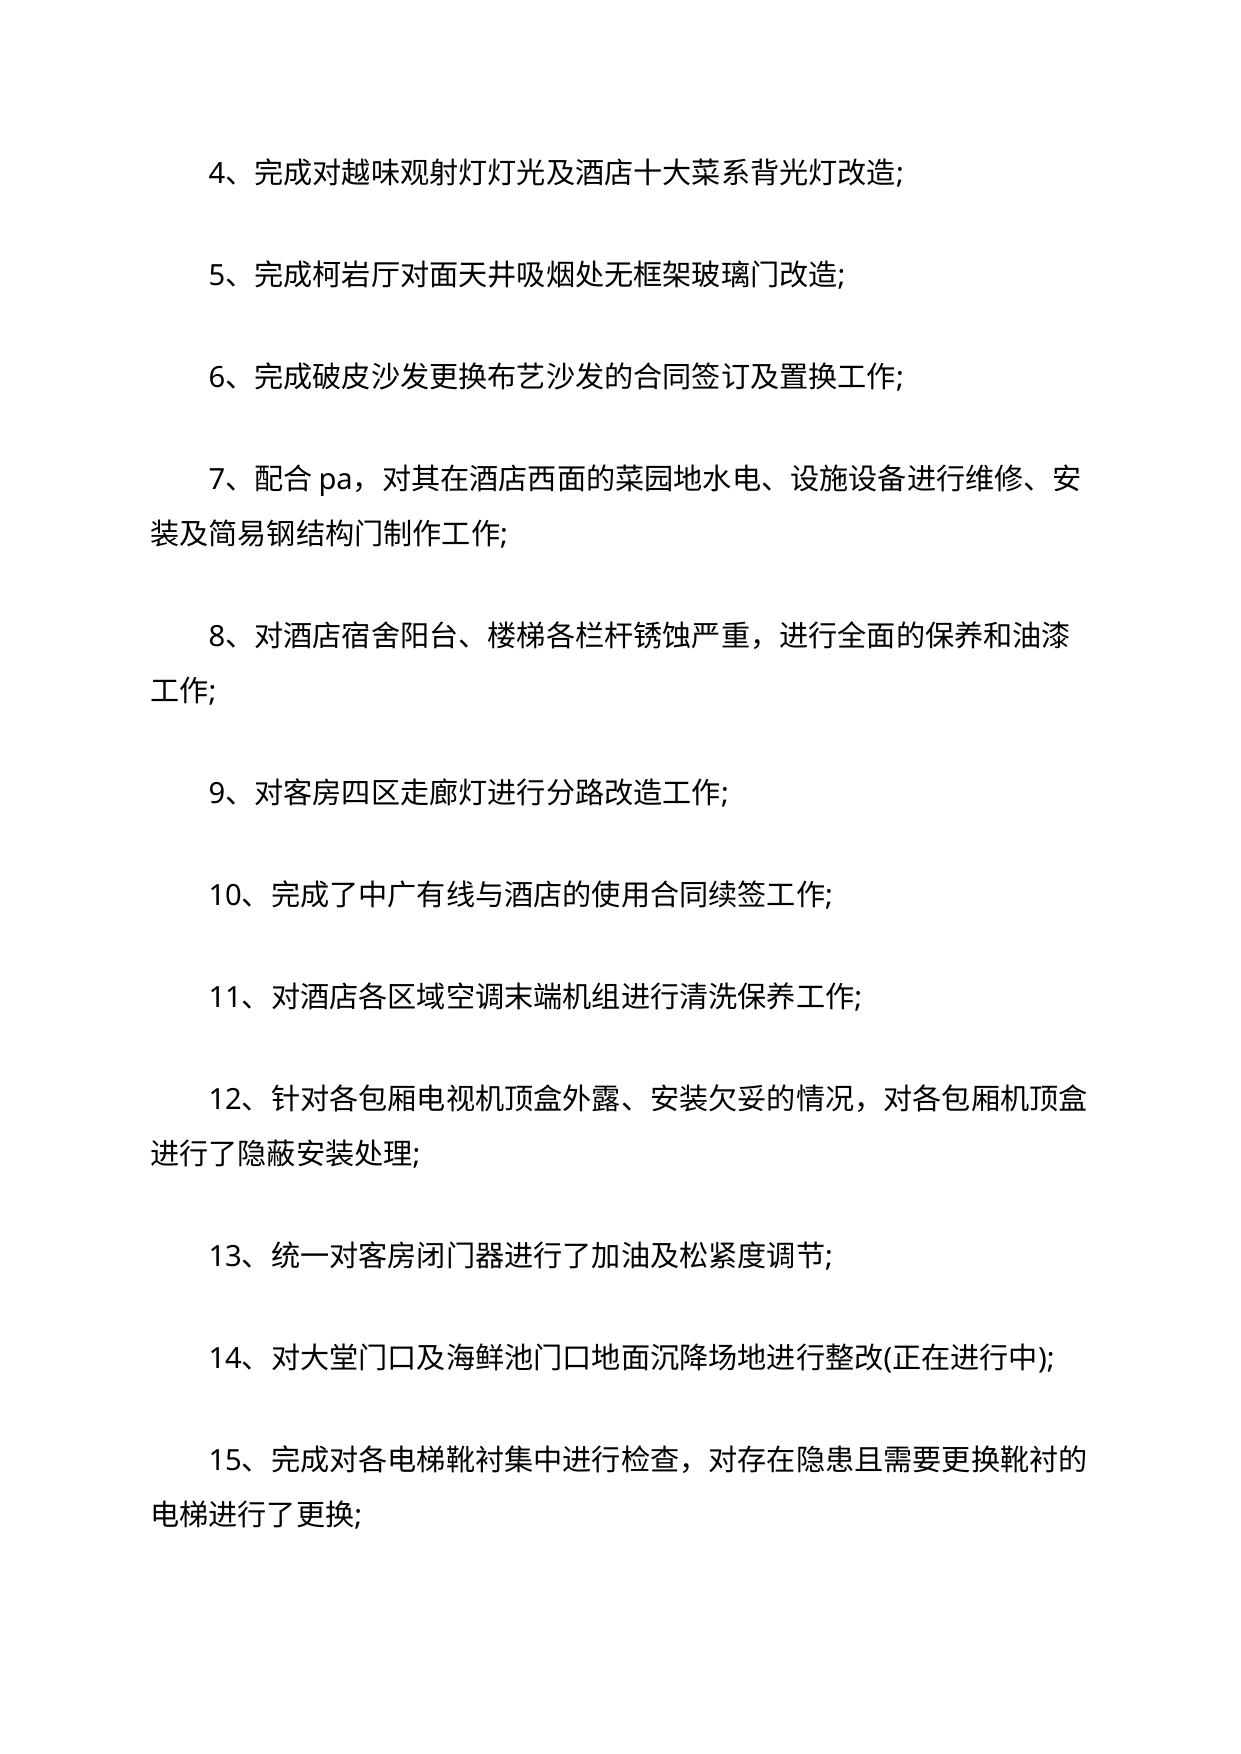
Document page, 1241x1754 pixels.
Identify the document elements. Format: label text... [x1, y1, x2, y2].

text 9、对客房四区走廊灯进行分路改造工作; [150, 770, 1090, 812]
text 10、完成了中广有线与酒店的使用合同续签工作; [150, 872, 1090, 914]
text 4、完成对越味观射灯灯光及酒店十大菜系背光灯改造; [150, 150, 1090, 192]
text 7、配合pa，对其在酒店西面的菜园地水电、设施设备进行维修、安装及简易钢结构门制作工作; [150, 456, 1090, 553]
text 12、针对各包厢电视机顶盒外露、安装欠妥的情况，对各包厢机顶盒进行了隐蔽安装处理; [150, 1076, 1090, 1173]
text 8、对酒店宿舍阳台、楼梯各栏杆锈蚀严重，进行全面的保养和油漆工作; [150, 613, 1090, 710]
text 5、完成柯岩厅对面天井吸烟处无框架玻璃门改造; [150, 252, 1090, 294]
text 15、完成对各电梯靴衬集中进行检查，对存在隐患且需要更换靴衬的电梯进行了更换; [150, 1437, 1090, 1534]
text 13、统一对客房闭门器进行了加油及松紧度调节; [150, 1233, 1090, 1275]
text 6、完成破皮沙发更换布艺沙发的合同签订及置换工作; [150, 354, 1090, 396]
text 14、对大堂门口及海鲜池门口地面沉降场地进行整改(正在进行中); [150, 1335, 1090, 1377]
text 11、对酒店各区域空调末端机组进行清洗保养工作; [150, 974, 1090, 1016]
